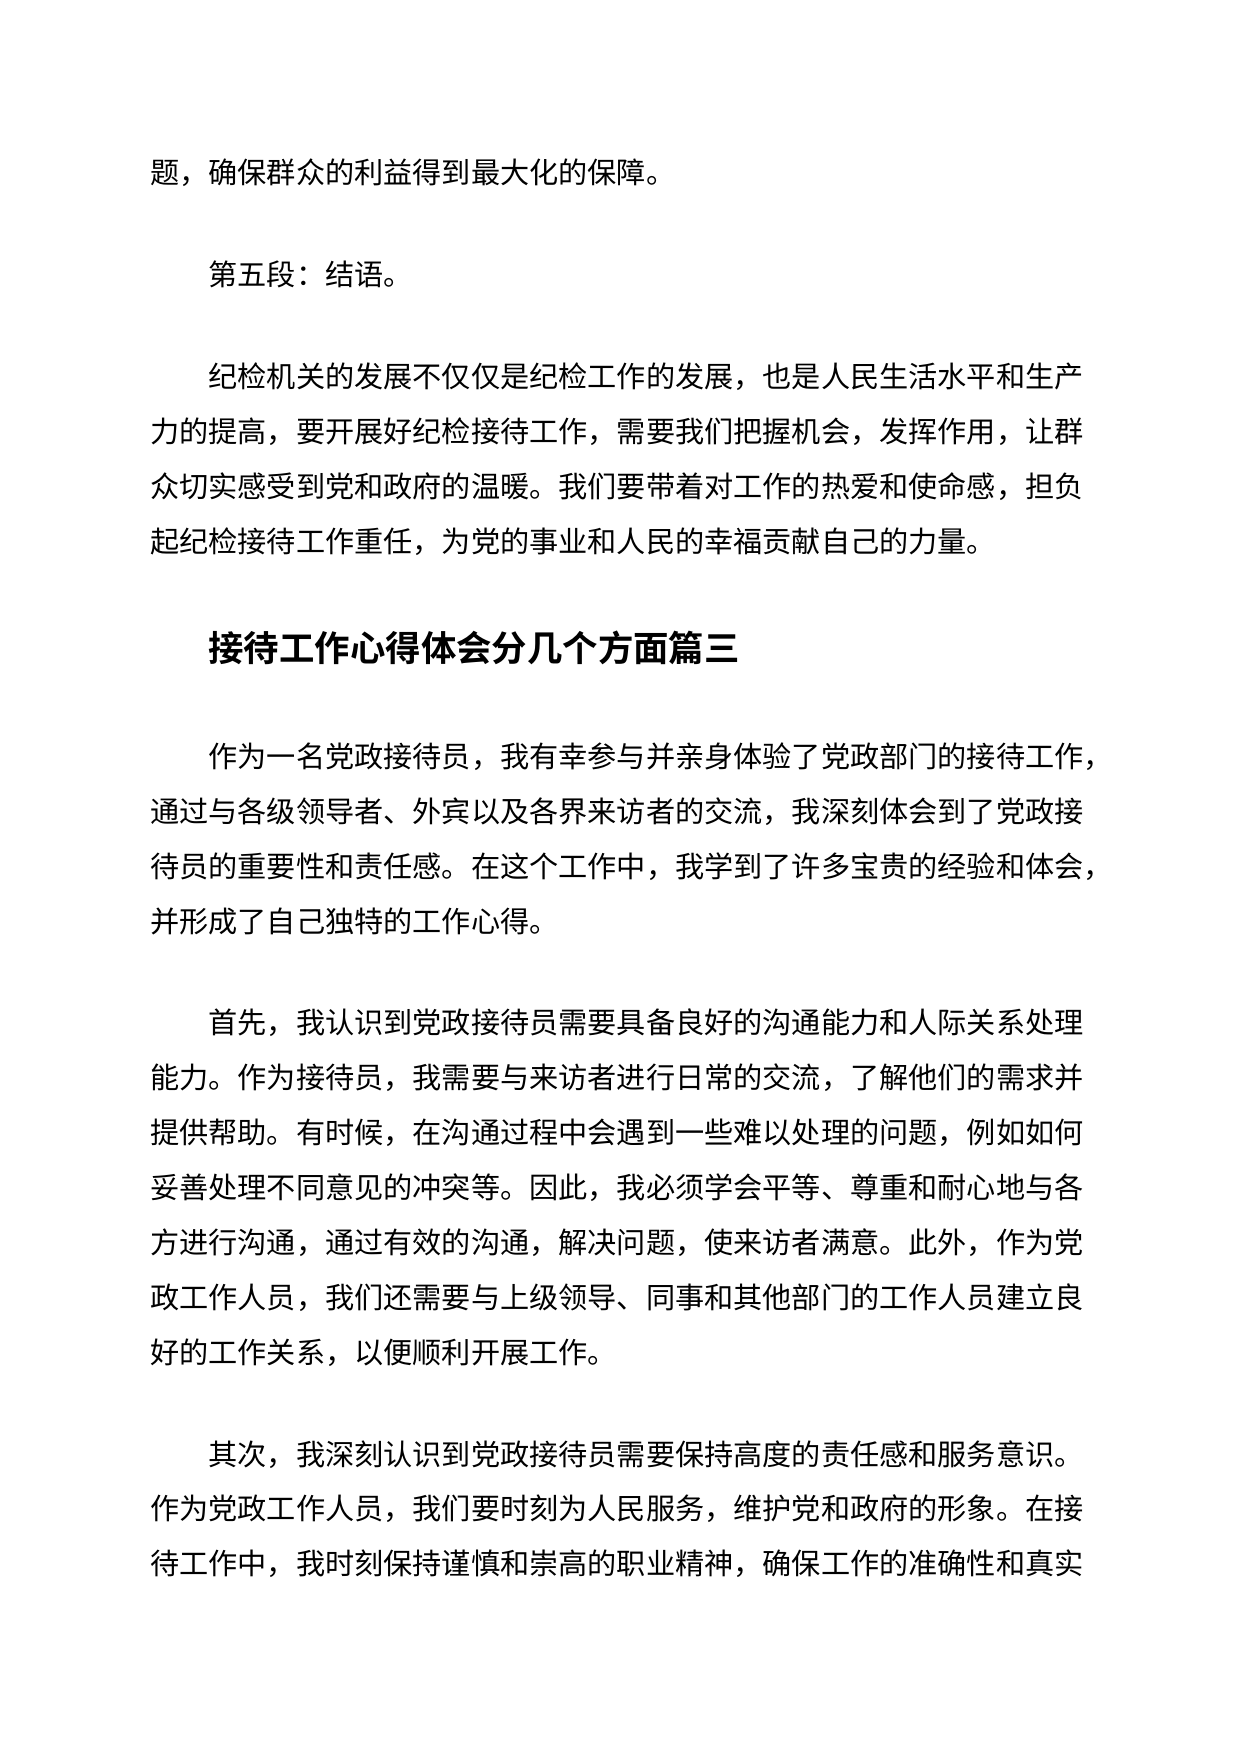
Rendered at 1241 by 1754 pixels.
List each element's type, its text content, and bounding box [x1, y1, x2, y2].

text 第五段：结语。 [150, 252, 1090, 294]
text 首先，我认识到党政接待员需要具备良好的沟通能力和人际关系处理能力。作为接待员，我需要与来访者进行日常的交流，了解他们的需求并提供帮助。有时候，在沟通过程中会遇到一些难以处理的问题，例如如何妥善处理不同意见的冲突等。因此，我必须学会平等、尊重和耐心地与各方进行沟通，通过有效的沟通，解决问题，使来访者满意。此外，作为党政工作人员，我们还需要与上级领导、同事和其他部门的工作人员建立良好的工作关系，以便顺利开展工作。 [150, 1000, 1090, 1372]
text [150, 150, 1090, 192]
text 接待工作心得体会分几个方面篇三 [150, 620, 1090, 671]
text 纪检机关的发展不仅仅是纪检工作的发展，也是人民生活水平和生产力的提高，要开展好纪检接待工作，需要我们把握机会，发挥作用，让群众切实感受到党和政府的温暖。我们要带着对工作的热爱和使命感，担负起纪检接待工作重任，为党的事业和人民的幸福贡献自己的力量。 [150, 353, 1090, 561]
text 作为一名党政接待员，我有幸参与并亲身体验了党政部门的接待工作，通过与各级领导者、外宾以及各界来访者的交流，我深刻体会到了党政接待员的重要性和责任感。在这个工作中，我学到了许多宝贵的经验和体会，并形成了自己独特的工作心得。 [150, 733, 1090, 940]
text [150, 1431, 1090, 1583]
